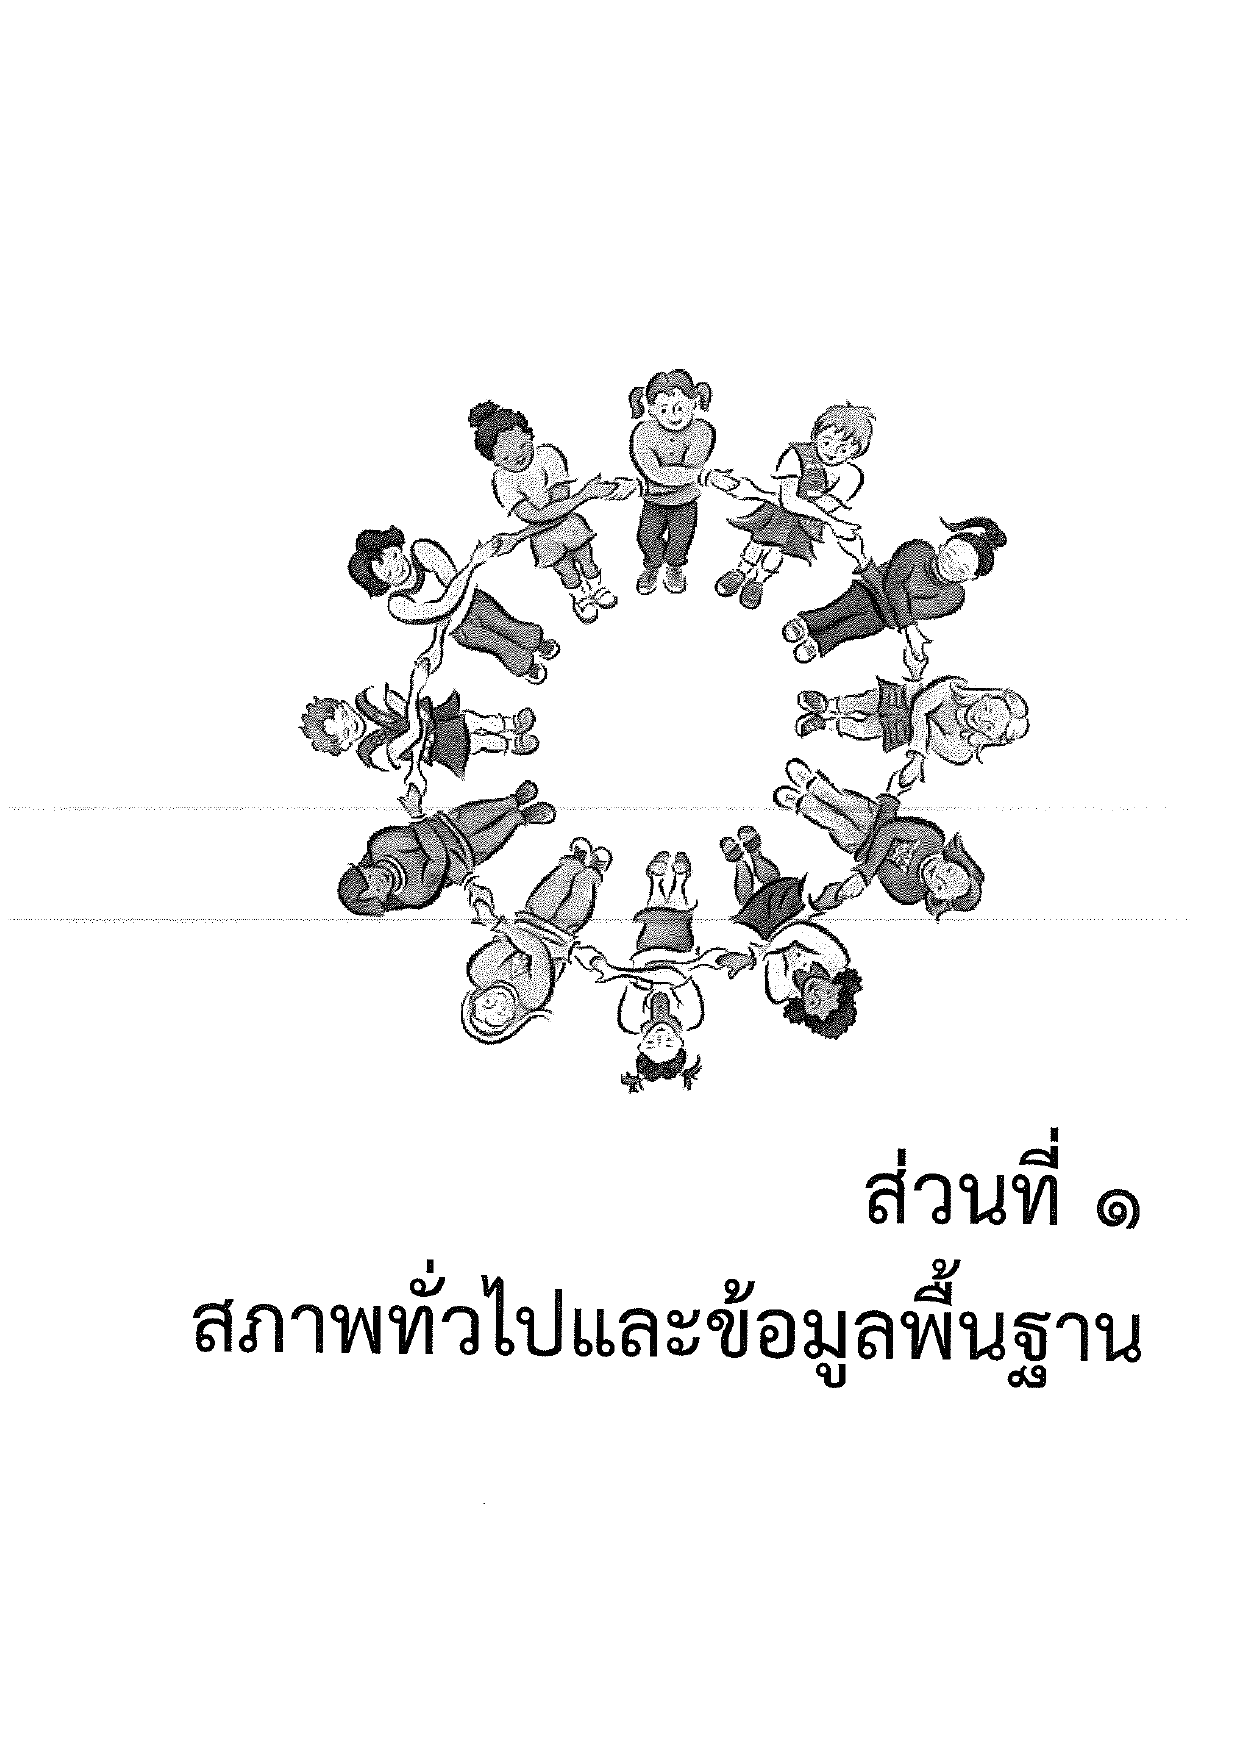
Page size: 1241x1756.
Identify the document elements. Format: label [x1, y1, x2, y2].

picture [8, 369, 1190, 1504]
